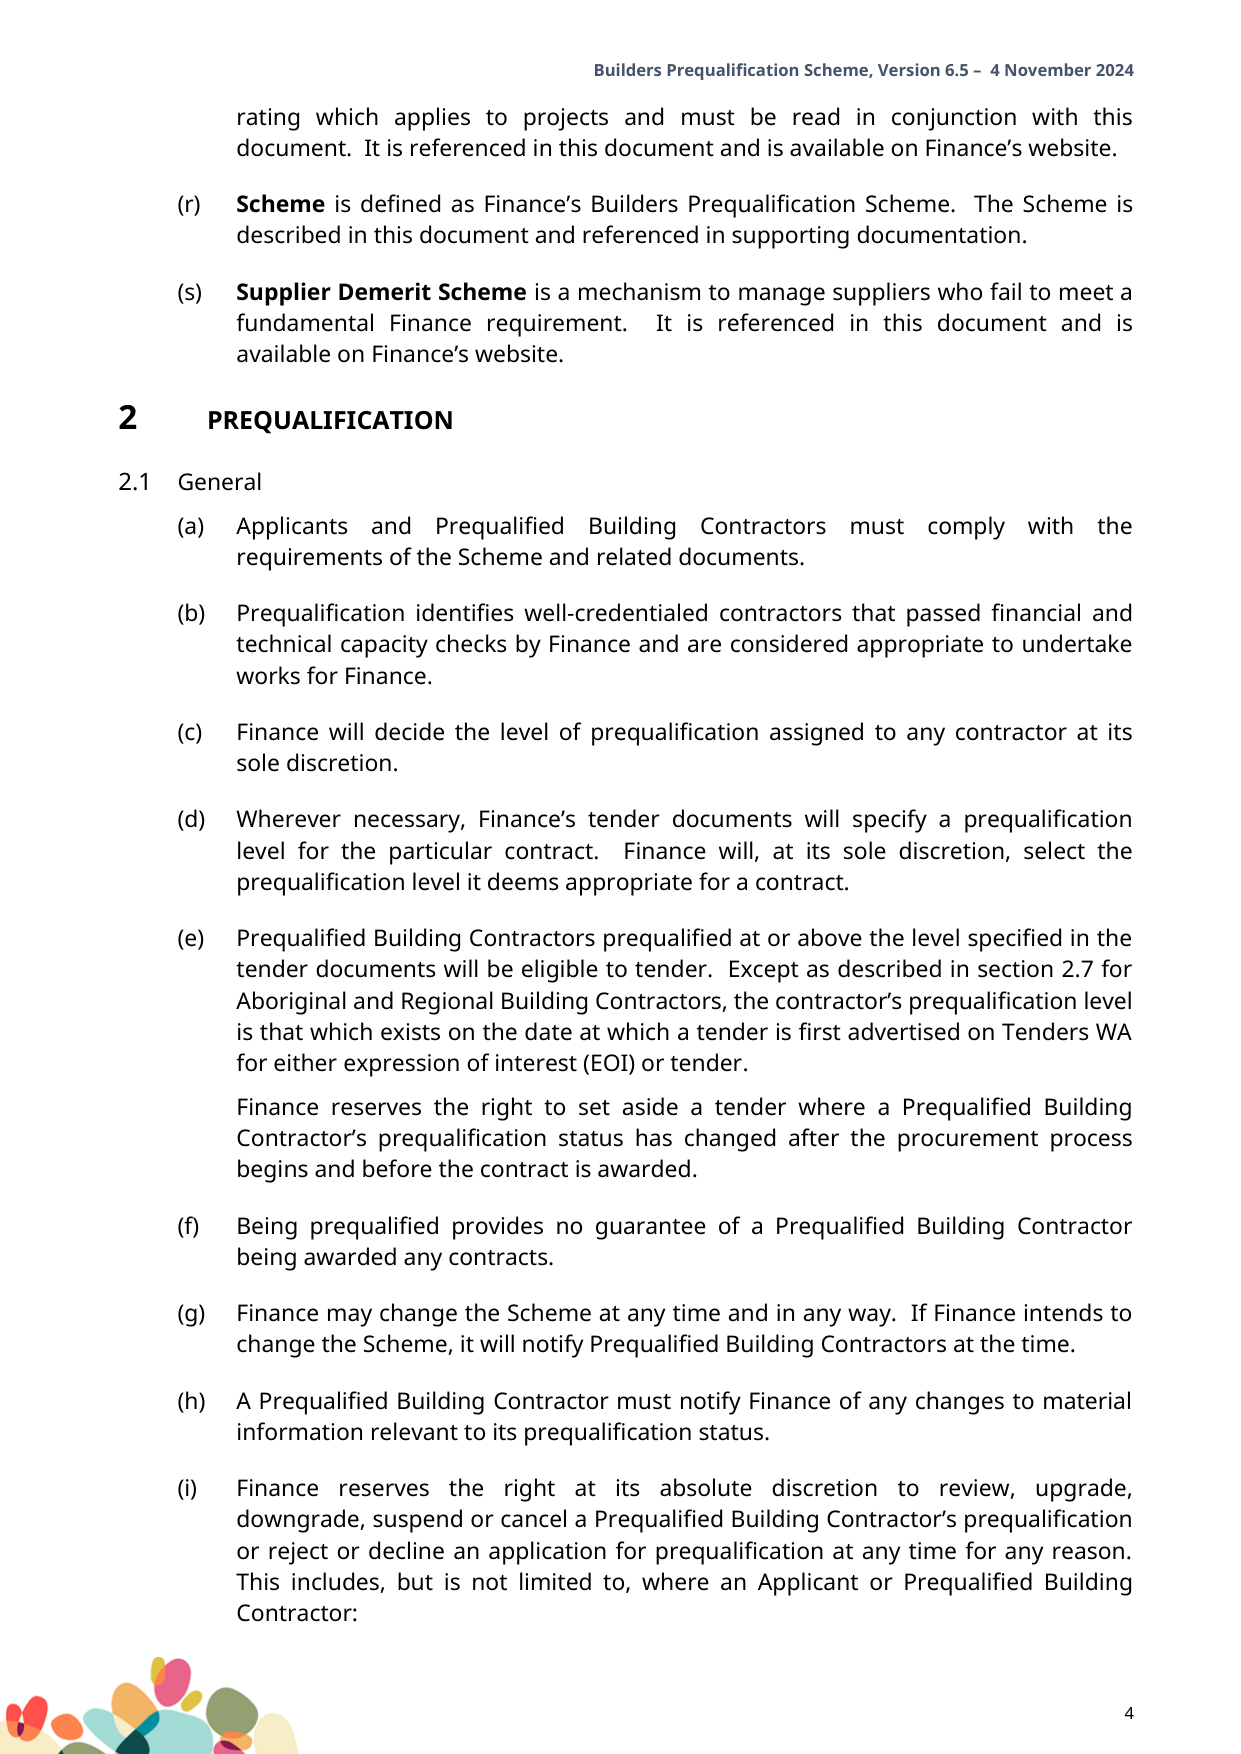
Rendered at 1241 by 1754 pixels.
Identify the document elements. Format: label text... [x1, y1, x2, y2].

text Finance reserves the right to set aside a tender where a Prequalified Building Contractor’s prequalification status has changed after the procurement process begins and before the contract is awarded. [236, 1091, 1134, 1185]
list Finance reserves the right at its absolute discretion to review, upgrade, downgrade, suspend or cancel a Prequalified Building Contractor’s prequalification or reject or decline an application for prequalification at any time for any reason. This includes, but is not limited to, where an Applicant or Prequalified Building Contractor: [177, 1472, 1134, 1628]
list Prequalification identifies well-credentialed contractors that passed financial and technical capacity checks by Finance and are considered appropriate to undertake works for Finance. [177, 597, 1134, 691]
subtitle Prequalification [118, 394, 1134, 439]
list Applicants and Prequalified Building Contractors must comply with the requirements of the Scheme and related documents. [177, 510, 1134, 572]
list Finance may change the Scheme at any time and in any way. If Finance intends to change the Scheme, it will notify Prequalified Building Contractors at the time. [177, 1297, 1134, 1360]
list A Prequalified Building Contractor must notify Finance of any changes to material information relevant to its prequalification status. [177, 1385, 1134, 1447]
list General [118, 464, 1134, 497]
list Prequalified Building Contractors prequalified at or above the level specified in the tender documents will be eligible to tender. Except as described in section 2.7 for Aboriginal and Regional Building Contractors, the contractor’s prequalification level is that which exists on the date at which a tender is first advertised on Tenders WA for either expression of interest (EOI) or tender. [177, 922, 1134, 1078]
list Supplier Demerit Scheme is a mechanism to manage suppliers who fail to meet a fundamental Finance requirement. It is referenced in this document and is available on Finance’s website. [177, 275, 1134, 369]
picture [0, 1657, 303, 1754]
list Finance will decide the level of prequalification assigned to any contractor at its sole discretion. [177, 716, 1134, 778]
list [177, 100, 1134, 163]
list Wherever necessary, Finance’s tender documents will specify a prequalification level for the particular contract. Finance will, at its sole discretion, select the prequalification level it deems appropriate for a contract. [177, 803, 1134, 897]
list Scheme is defined as Finance’s Builders Prequalification Scheme. The Scheme is described in this document and referenced in supporting documentation. [177, 188, 1134, 250]
list Being prequalified provides no guarantee of a Prequalified Building Contractor being awarded any contracts. [177, 1210, 1134, 1272]
